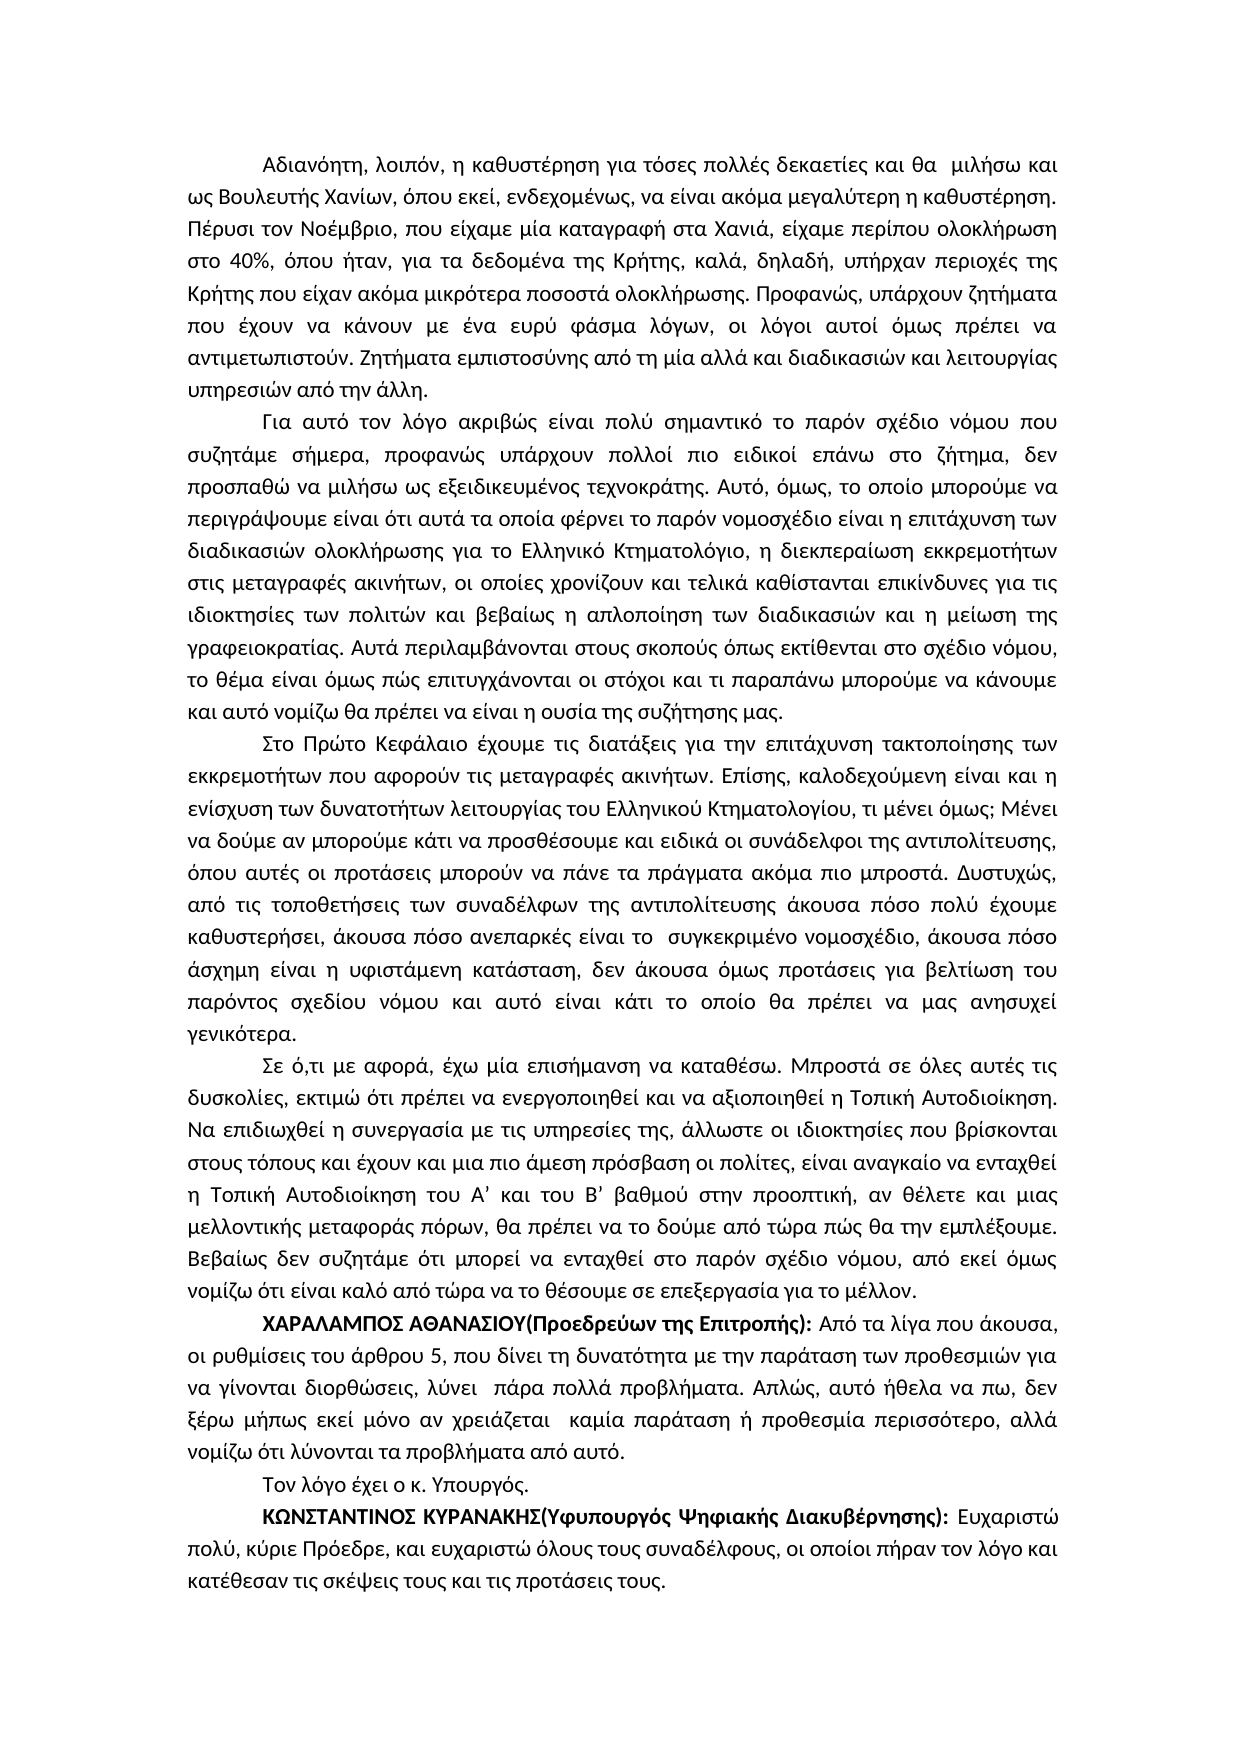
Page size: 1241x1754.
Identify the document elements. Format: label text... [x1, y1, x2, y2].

text Αδιανόητη, λοιπόν, η καθυστέρηση για τόσες πολλές δεκαετίες και θα μιλήσω και ως Βουλευτής Χανίων, όπου εκεί, ενδεχομένως, να είναι ακόμα μεγαλύτερη η καθυστέρηση. Πέρυσι τον Νοέμβριο, που είχαμε μία καταγραφή στα Χανιά, είχαμε περίπου ολοκλήρωση στο 40%, όπου ήταν, για τα δεδομένα της Κρήτης, καλά, δηλαδή, υπήρχαν περιοχές της Κρήτης που είχαν ακόμα μικρότερα ποσοστά ολοκλήρωσης. Προφανώς, υπάρχουν ζητήματα που έχουν να κάνουν με ένα ευρύ φάσμα λόγων, οι λόγοι αυτοί όμως πρέπει να αντιμετωπιστούν. Ζητήματα εμπιστοσύνης από τη μία αλλά και διαδικασιών και λειτουργίας υπηρεσιών από την άλλη. [187, 150, 1059, 403]
text ΧΑΡΑΛΑΜΠΟΣ ΑΘΑΝΑΣΙΟΥ(Προεδρεύων της Επιτροπής): Από τα λίγα που άκουσα, οι ρυθμίσεις του άρθρου 5, που δίνει τη δυνατότητα με την παράταση των προθεσμιών για να γίνονται διορθώσεις, λύνει πάρα πολλά προβλήματα. Απλώς, αυτό ήθελα να πω, δεν ξέρω μήπως εκεί μόνο αν χρειάζεται καμία παράταση ή προθεσμία περισσότερο, αλλά νομίζω ότι λύνονται τα προβλήματα από αυτό. [187, 1309, 1059, 1466]
text Τον λόγο έχει ο κ. Υπουργός. [187, 1470, 1059, 1498]
text ΚΩΝΣΤΑΝΤΙΝΟΣ ΚΥΡΑΝΑΚΗΣ(Υφυπουργός Ψηφιακής Διακυβέρνησης): Ευχαριστώ πολύ, κύριε Πρόεδρε, και ευχαριστώ όλους τους συναδέλφους, οι οποίοι πήραν τον λόγο και κατέθεσαν τις σκέψεις τους και τις προτάσεις τους. [187, 1502, 1059, 1594]
text Σε ό,τι με αφορά, έχω μία επισήμανση να καταθέσω. Μπροστά σε όλες αυτές τις δυσκολίες, εκτιμώ ότι πρέπει να ενεργοποιηθεί και να αξιοποιηθεί η Τοπική Αυτοδιοίκηση. Να επιδιωχθεί η συνεργασία με τις υπηρεσίες της, άλλωστε οι ιδιοκτησίες που βρίσκονται στους τόπους και έχουν και μια πιο άμεση πρόσβαση οι πολίτες, είναι αναγκαίο να ενταχθεί η Τοπική Αυτοδιοίκηση του Α’ και του Β’ βαθμού στην προοπτική, αν θέλετε και μιας μελλοντικής μεταφοράς πόρων, θα πρέπει να το δούμε από τώρα πώς θα την εμπλέξουμε. Βεβαίως δεν συζητάμε ότι μπορεί να ενταχθεί στο παρόν σχέδιο νόμου, από εκεί όμως νομίζω ότι είναι καλό από τώρα να το θέσουμε σε επεξεργασία για το μέλλον. [187, 1051, 1059, 1304]
text Στο Πρώτο Κεφάλαιο έχουμε τις διατάξεις για την επιτάχυνση τακτοποίησης των εκκρεμοτήτων που αφορούν τις μεταγραφές ακινήτων. Επίσης, καλοδεχούμενη είναι και η ενίσχυση των δυνατοτήτων λειτουργίας του Ελληνικού Κτηματολογίου, τι μένει όμως; Μένει να δούμε αν μπορούμε κάτι να προσθέσουμε και ειδικά οι συνάδελφοι της αντιπολίτευσης, όπου αυτές οι προτάσεις μπορούν να πάνε τα πράγματα ακόμα πιο μπροστά. Δυστυχώς, από τις τοποθετήσεις των συναδέλφων της αντιπολίτευσης άκουσα πόσο πολύ έχουμε καθυστερήσει, άκουσα πόσο ανεπαρκές είναι το συγκεκριμένο νομοσχέδιο, άκουσα πόσο άσχημη είναι η υφιστάμενη κατάσταση, δεν άκουσα όμως προτάσεις για βελτίωση του παρόντος σχεδίου νόμου και αυτό είναι κάτι το οποίο θα πρέπει να μας ανησυχεί γενικότερα. [187, 729, 1059, 1047]
text Για αυτό τον λόγο ακριβώς είναι πολύ σημαντικό το παρόν σχέδιο νόμου που συζητάμε σήμερα, προφανώς υπάρχουν πολλοί πιο ειδικοί επάνω στο ζήτημα, δεν προσπαθώ να μιλήσω ως εξειδικευμένος τεχνοκράτης. Αυτό, όμως, το οποίο μπορούμε να περιγράψουμε είναι ότι αυτά τα οποία φέρνει το παρόν νομοσχέδιο είναι η επιτάχυνση των διαδικασιών ολοκλήρωσης για το Ελληνικό Κτηματολόγιο, η διεκπεραίωση εκκρεμοτήτων στις μεταγραφές ακινήτων, οι οποίες χρονίζουν και τελικά καθίστανται επικίνδυνες για τις ιδιοκτησίες των πολιτών και βεβαίως η απλοποίηση των διαδικασιών και η μείωση της γραφειοκρατίας. Αυτά περιλαμβάνονται στους σκοπούς όπως εκτίθενται στο σχέδιο νόμου, το θέμα είναι όμως πώς επιτυγχάνονται οι στόχοι και τι παραπάνω μπορούμε να κάνουμε και αυτό νομίζω θα πρέπει να είναι η ουσία της συζήτησης μας. [187, 407, 1059, 725]
